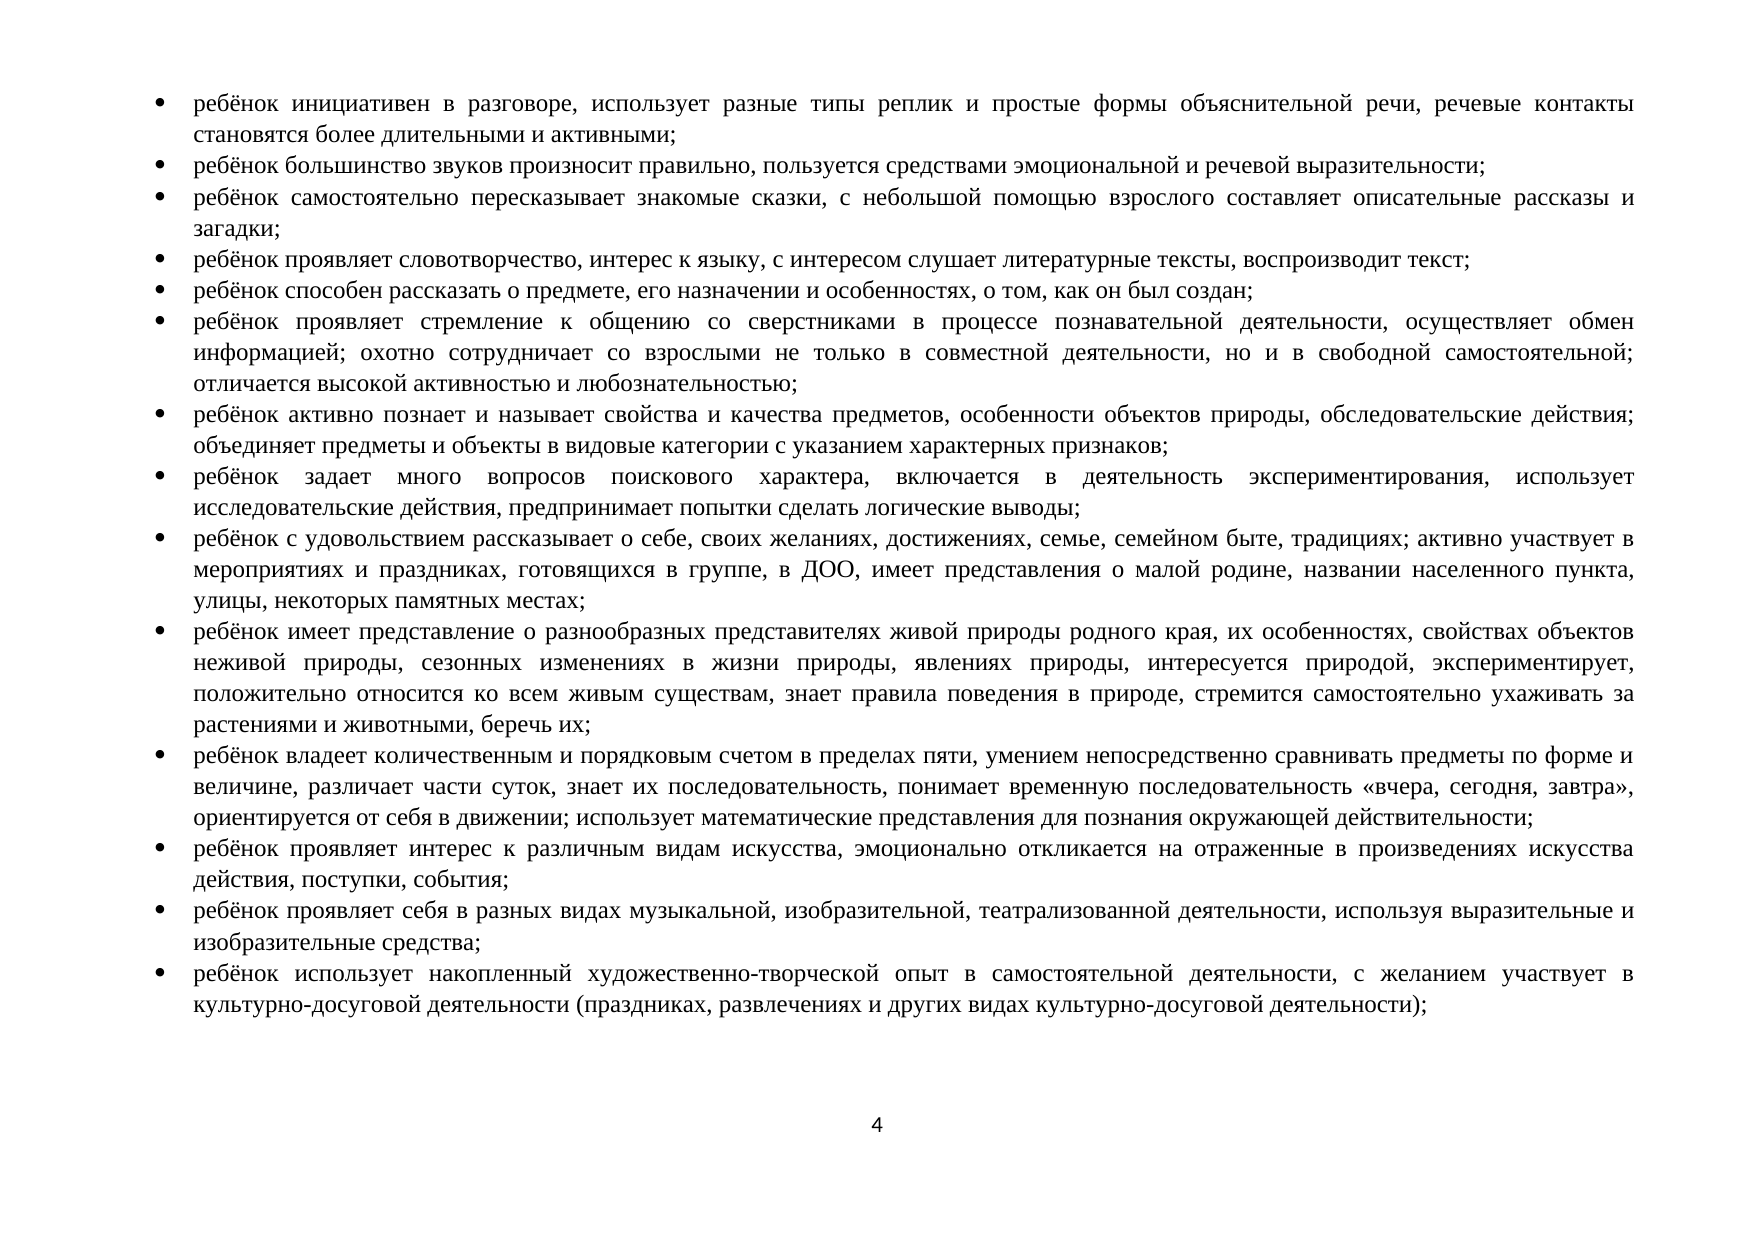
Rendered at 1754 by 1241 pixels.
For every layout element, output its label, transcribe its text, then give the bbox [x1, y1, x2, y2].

list ребёнок использует накопленный художественно-творческой опыт в самостоятельной деятельности, с желанием участвует в культурно-досуговой деятельности (праздниках, развлечениях и других видах культурно-досуговой деятельности); [156, 958, 1636, 1017]
list ребёнок большинство звуков произносит правильно, пользуется средствами эмоциональной и речевой выразительности; [156, 151, 1636, 179]
list ребёнок инициативен в разговоре, использует разные типы реплик и простые формы объяснительной речи, речевые контакты становятся более длительными и активными; [156, 88, 1636, 148]
list ребёнок способен рассказать о предмете, его назначении и особенностях, о том, как он был создан; [156, 275, 1636, 303]
list ребёнок активно познает и называет свойства и качества предметов, особенности объектов природы, обследовательские действия; объединяет предметы и объекты в видовые категории с указанием характерных признаков; [156, 399, 1636, 459]
list ребёнок самостоятельно пересказывает знакомые сказки, с небольшой помощью взрослого составляет описательные рассказы и загадки; [156, 182, 1636, 241]
list ребёнок имеет представление о разнообразных представителях живой природы родного края, их особенностях, свойствах объектов неживой природы, сезонных изменениях в жизни природы, явлениях природы, интересуется природой, экспериментирует, положительно относится ко всем живым существам, знает правила поведения в природе, стремится самостоятельно ухаживать за растениями и животными, беречь их; [156, 616, 1636, 738]
list ребёнок проявляет интерес к различным видам искусства, эмоционально откликается на отраженные в произведениях искусства действия, поступки, события; [156, 833, 1636, 893]
list ребёнок с удовольствием рассказывает о себе, своих желаниях, достижениях, семье, семейном быте, традициях; активно участвует в мероприятиях и праздниках, готовящихся в группе, в ДОО, имеет представления о малой родине, названии населенного пункта, улицы, некоторых памятных местах; [156, 523, 1636, 614]
list ребёнок проявляет стремление к общению со сверстниками в процессе познавательной деятельности, осуществляет обмен информацией; охотно сотрудничает со взрослыми не только в совместной деятельности, но и в свободной самостоятельной; отличается высокой активностью и любознательностью; [156, 306, 1636, 397]
list ребёнок владеет количественным и порядковым счетом в пределах пяти, умением непосредственно сравнивать предметы по форме и величине, различает части суток, знает их последовательность, понимает временную последовательность «вчера, сегодня, завтра», ориентируется от себя в движении; использует математические представления для познания окружающей действительности; [156, 740, 1636, 831]
list ребёнок задает много вопросов поискового характера, включается в деятельность экспериментирования, использует исследовательские действия, предпринимает попытки сделать логические выводы; [156, 461, 1636, 521]
list ребёнок проявляет себя в разных видах музыкальной, изобразительной, театрализованной деятельности, используя выразительные и изобразительные средства; [156, 896, 1636, 955]
list ребёнок проявляет словотворчество, интерес к языку, с интересом слушает литературные тексты, воспроизводит текст; [156, 244, 1636, 272]
